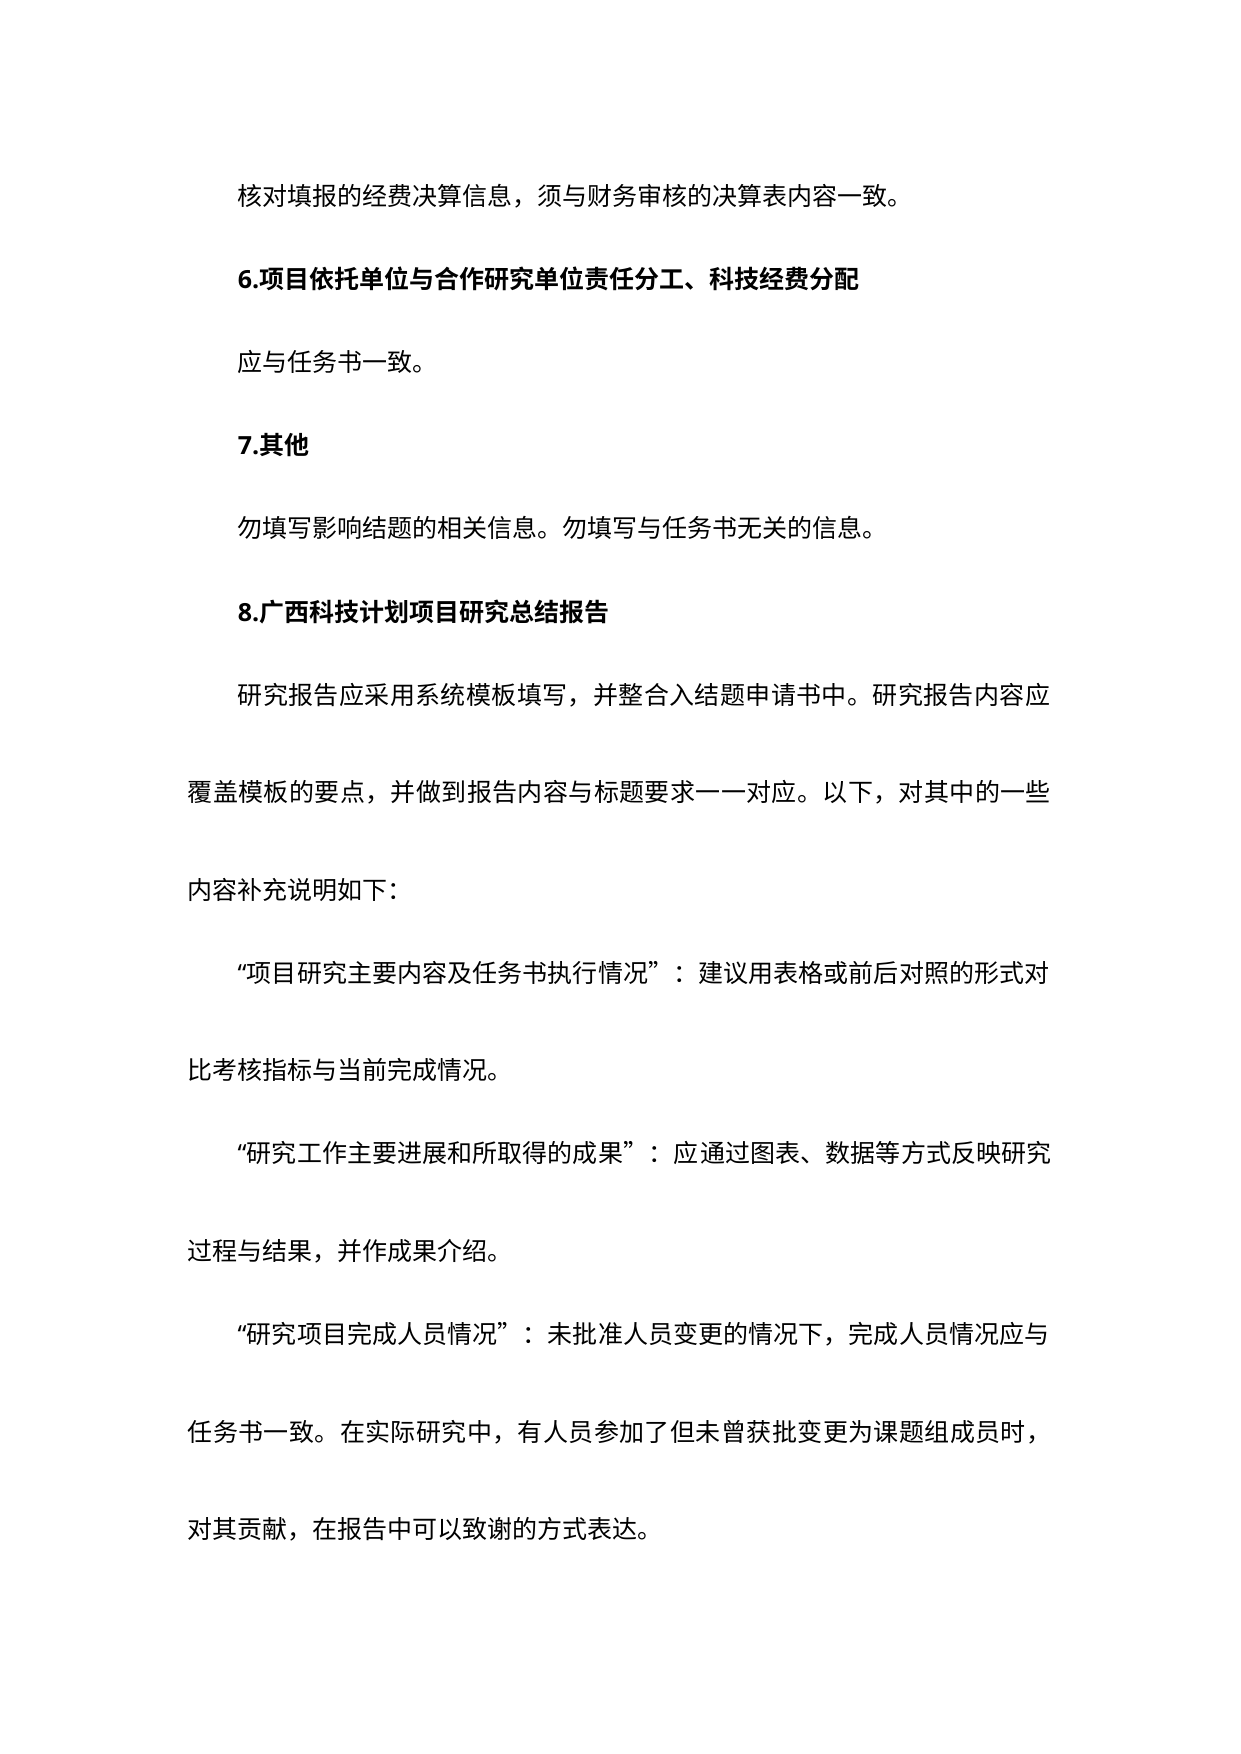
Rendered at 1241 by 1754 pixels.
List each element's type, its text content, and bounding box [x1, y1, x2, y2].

text “研究项目完成人员情况”：未批准人员变更的情况下，完成人员情况应与任务书一致。在实际研究中，有人员参加了但未曾获批变更为课题组成员时，对其贡献，在报告中可以致谢的方式表达。 [187, 1300, 1053, 1560]
text “研究工作主要进展和所取得的成果”：应通过图表、数据等方式反映研究过程与结果，并作成果介绍。 [187, 1119, 1053, 1282]
text 勿填写影响结题的相关信息。勿填写与任务书无关的信息。 [187, 494, 1053, 559]
text “项目研究主要内容及任务书执行情况”：建议用表格或前后对照的形式对比考核指标与当前完成情况。 [187, 939, 1053, 1101]
text 应与任务书一致。 [187, 328, 1053, 393]
text 8.广西科技计划项目研究总结报告 [187, 578, 1053, 643]
text 6.项目依托单位与合作研究单位责任分工、科技经费分配 [187, 245, 1053, 310]
text 研究报告应采用系统模板填写，并整合入结题申请书中。研究报告内容应覆盖模板的要点，并做到报告内容与标题要求一一对应。以下，对其中的一些内容补充说明如下： [187, 661, 1053, 921]
text 7.其他 [187, 411, 1053, 476]
text 核对填报的经费决算信息，须与财务审核的决算表内容一致。 [187, 162, 1053, 227]
